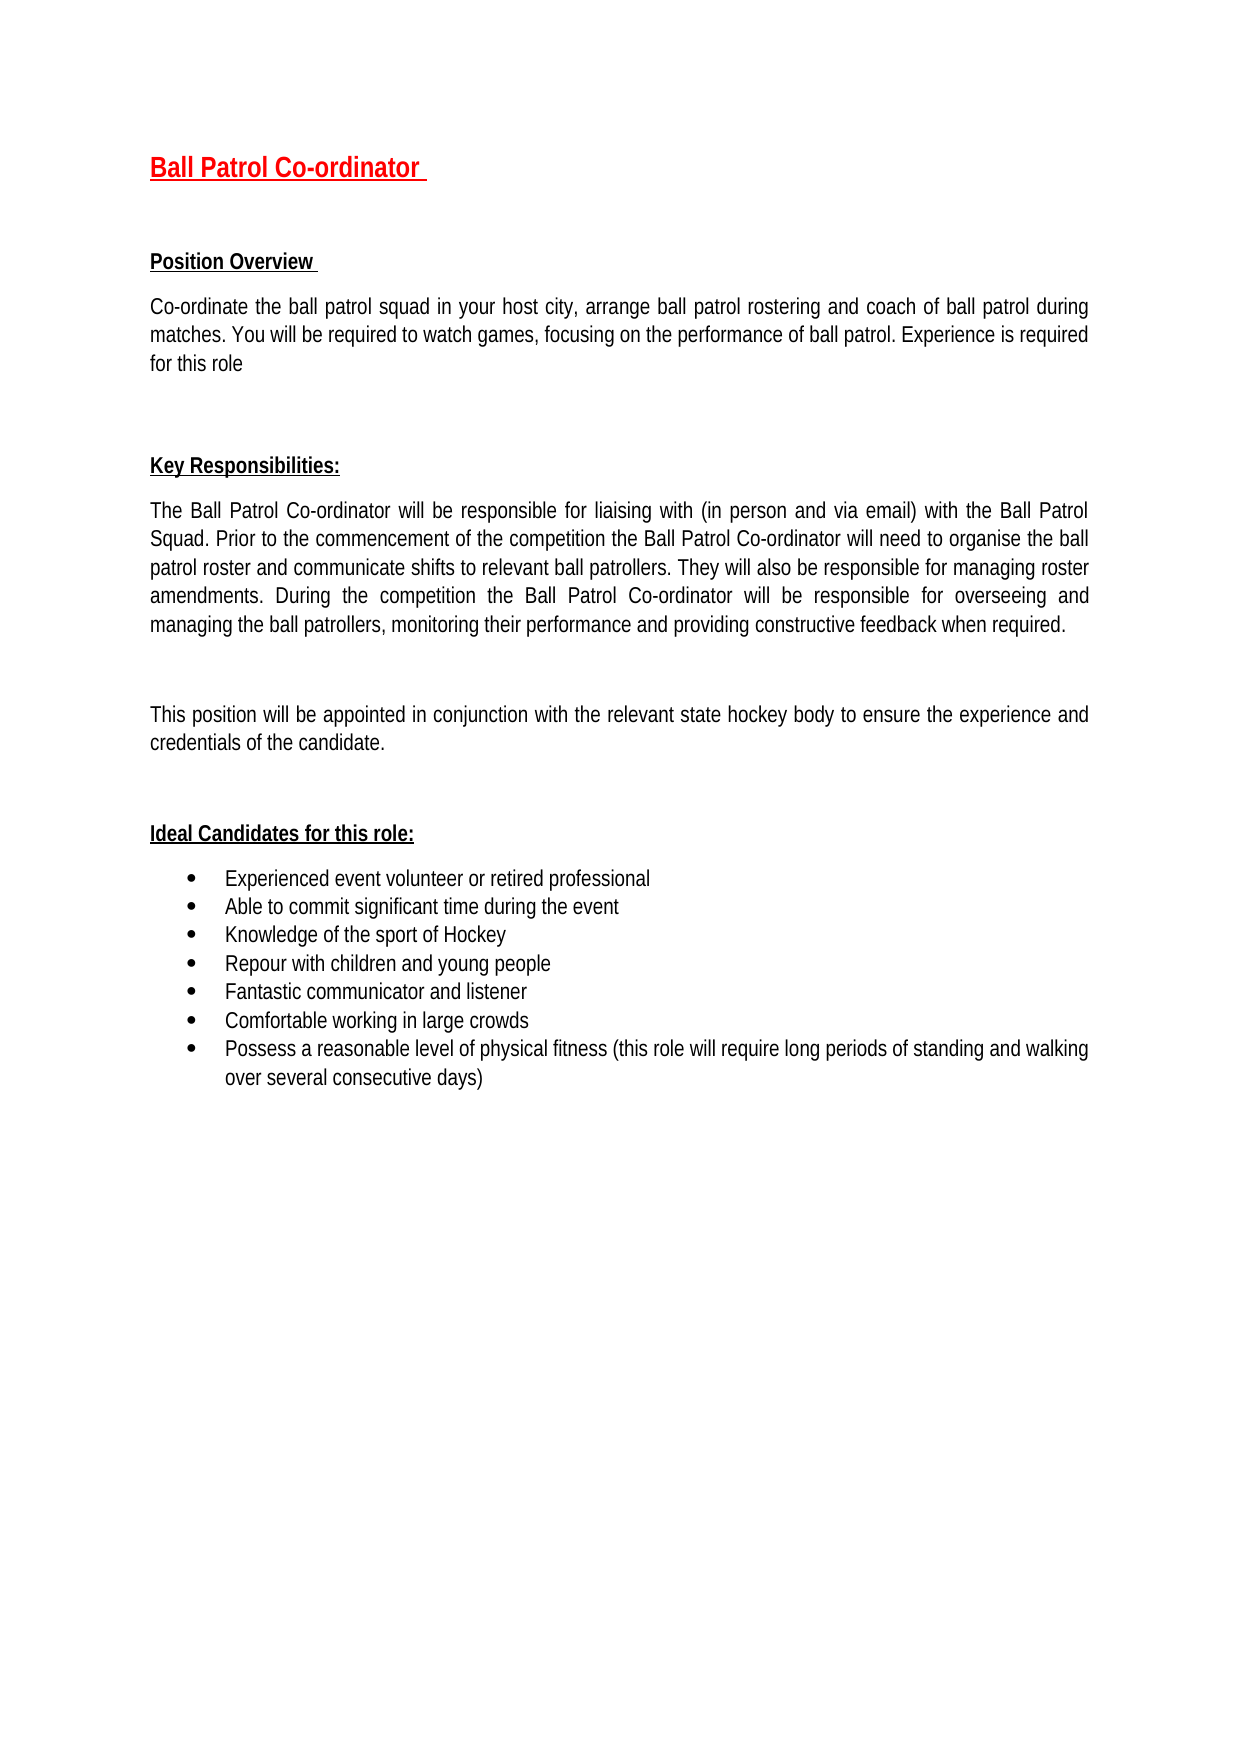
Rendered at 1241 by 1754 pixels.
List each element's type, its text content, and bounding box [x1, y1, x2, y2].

list Able to commit significant time during the event [187, 893, 1090, 919]
list Repour with children and young people [187, 950, 1090, 976]
text The Ball Patrol Co-ordinator will be responsible for liaising with (in person and via email) with the Ball Patrol Squad. Prior to the commencement of the competition the Ball Patrol Co-ordinator will need to organise the ball patrol roster and communicate shifts to relevant ball patrollers. They will also be responsible for managing roster amendments. During the competition the Ball Patrol Co-ordinator will be responsible for overseeing and managing the ball patrollers, monitoring their performance and providing constructive feedback when required. [150, 497, 1090, 637]
text Position Overview [150, 248, 1090, 274]
list Knowledge of the sport of Hockey [187, 921, 1090, 948]
list Comfortable working in large crowds [187, 1007, 1090, 1033]
text Ball Patrol Co-ordinator [150, 150, 1090, 183]
list Experienced event volunteer or retired professional [187, 864, 1090, 891]
list Fantastic communicator and listener [187, 978, 1090, 1005]
text Ideal Candidates for this role: [150, 819, 1090, 846]
text Co-ordinate the ball patrol squad in your host city, arrange ball patrol rostering and coach of ball patrol during matches. You will be required to watch games, focusing on the performance of ball patrol. Experience is required for this role [150, 293, 1090, 376]
text Key Responsibilities: [150, 452, 1090, 478]
list Possess a reasonable level of physical fitness (this role will require long periods of standing and walking over several consecutive days) [187, 1035, 1090, 1090]
text This position will be appointed in conjunction with the relevant state hockey body to ensure the experience and credentials of the candidate. [150, 701, 1090, 756]
